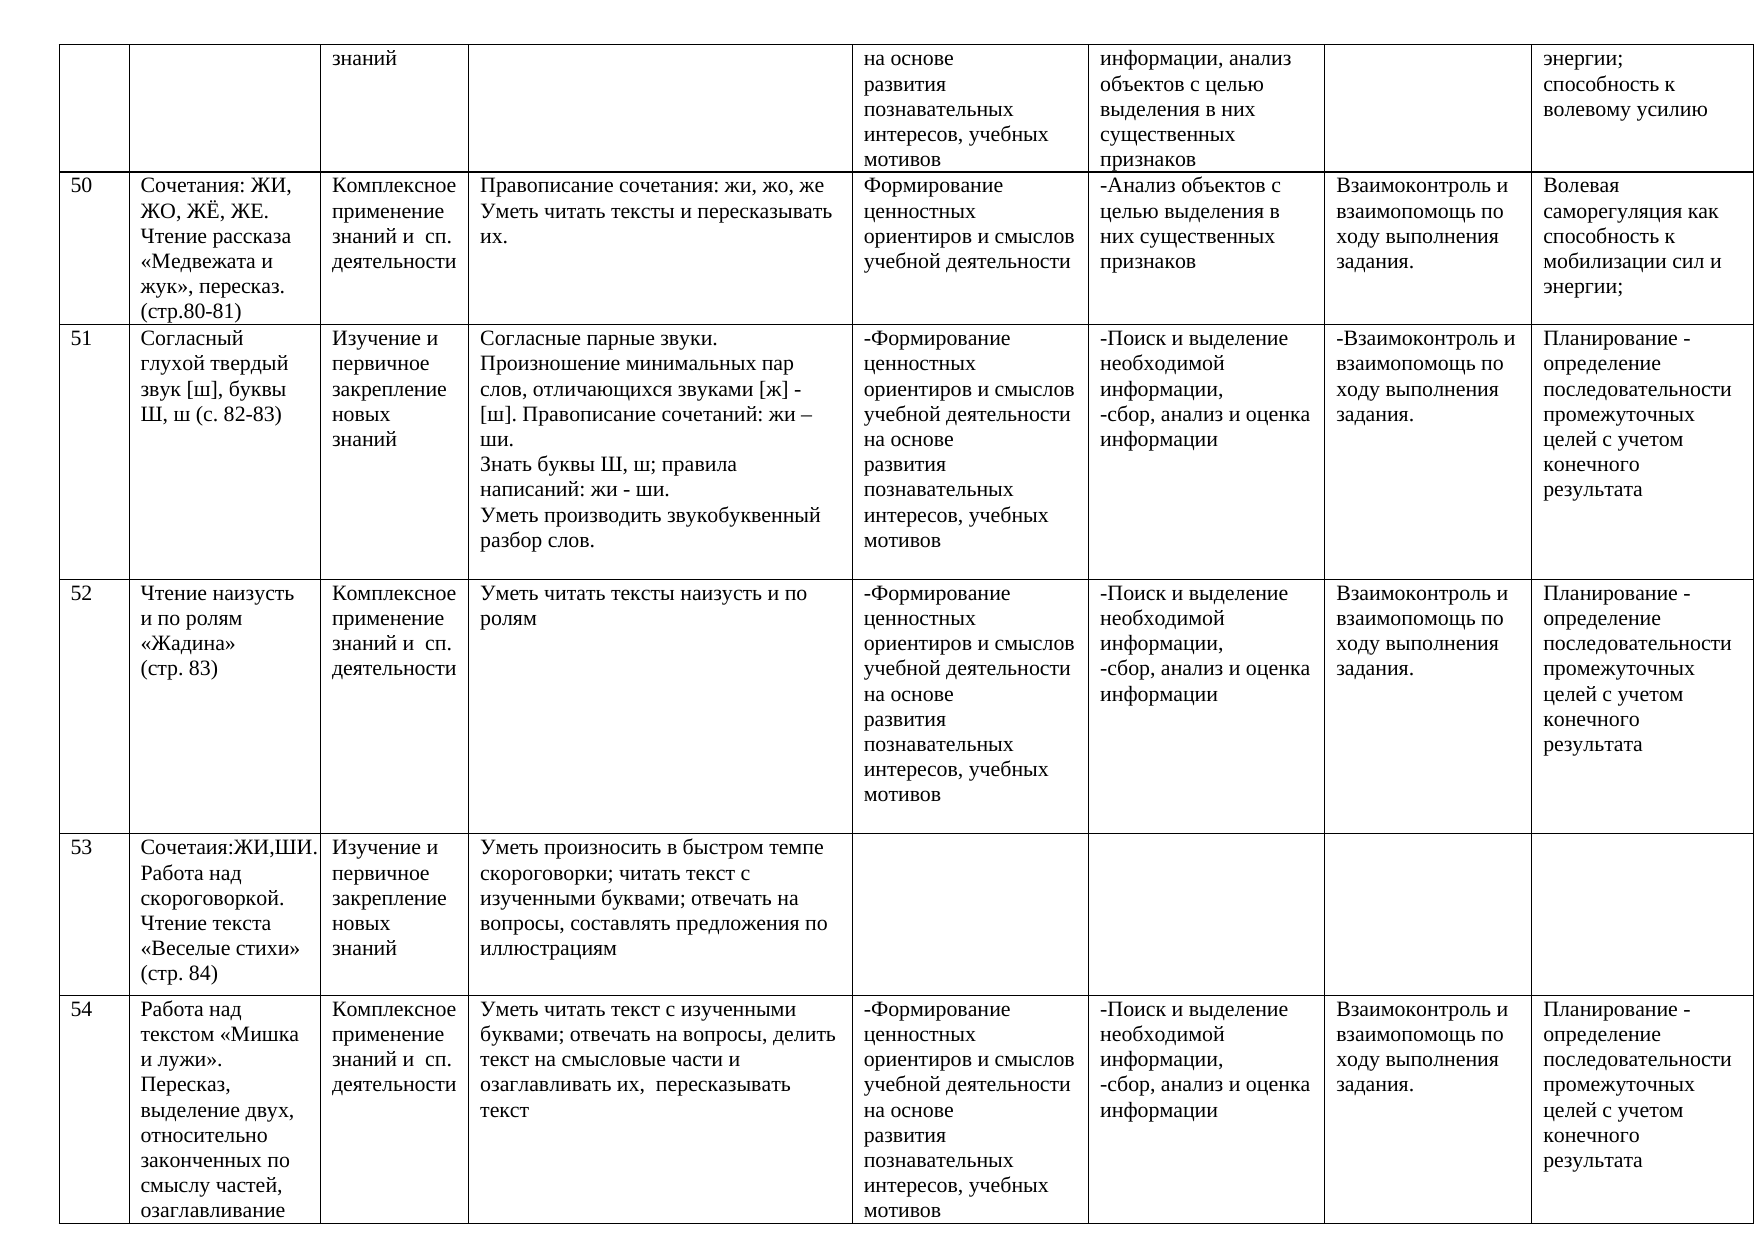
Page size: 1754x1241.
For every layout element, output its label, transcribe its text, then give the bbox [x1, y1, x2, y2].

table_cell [853, 45, 1088, 171]
table_cell 52 [60, 580, 129, 833]
table_cell 54 [60, 996, 129, 1223]
table_cell 50 [60, 173, 129, 324]
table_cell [1532, 996, 1753, 1223]
table_cell Чтение наизусть и по ролям «Жадина» (стр. 83) [130, 580, 320, 833]
table_cell 51 [60, 325, 129, 579]
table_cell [469, 45, 852, 171]
table_cell Правописание сочетания: жи, жо, же Уметь читать тексты и пересказывать их. [469, 173, 852, 324]
table_cell Планирование - определение последовательности промежуточных целей с учетом конечного результата [1532, 325, 1753, 579]
table_cell Изучение и первичное закрепление новых знаний [321, 325, 468, 579]
table_cell -Поиск и выделение необходимой информации, -сбор, анализ и оценка информации [1089, 325, 1324, 579]
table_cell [130, 45, 320, 171]
table_cell Планирование - определение последовательности промежуточных целей с учетом конечного результата [1532, 580, 1753, 833]
table_cell Комплексное применение знаний и сп. деятельности [321, 580, 468, 833]
table_cell Изучение и первичное закрепление новых знаний [321, 834, 468, 995]
table_cell 49 [60, 45, 129, 171]
table_cell [1089, 834, 1324, 995]
table_cell Комплексное применение знаний и сп. деятельности [321, 173, 468, 324]
table_cell Волевая саморегуляция как способность к мобилизации сил и энергии; [1532, 173, 1753, 324]
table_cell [469, 996, 852, 1223]
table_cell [1325, 45, 1531, 171]
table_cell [1532, 45, 1753, 171]
table_cell Согласные парные звуки. Произношение минимальных пар слов, отличающихся звуками [ж] - [ш]. Правописание сочетаний: жи – ши. Знать буквы Ш, ш; правила написаний: жи - ши. Уметь производить звукобуквенный разбор слов. [469, 325, 852, 579]
table_cell -Поиск и выделение необходимой информации, -сбор, анализ и оценка информации [1089, 580, 1324, 833]
table_cell Сочетания: ЖИ, ЖО, ЖЁ, ЖЕ. Чтение рассказа «Медвежата и жук», пересказ. (стр.80-81) [130, 173, 320, 324]
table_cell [321, 45, 468, 171]
table_cell 53 [60, 834, 129, 995]
table_cell Формирование ценностных ориентиров и смыслов учебной деятельности [853, 173, 1088, 324]
table_cell [1325, 834, 1531, 995]
table_cell Сочетаия:ЖИ,ШИ. Работа над скороговоркой. Чтение текста «Веселые стихи» (стр. 84) [130, 834, 320, 995]
table_cell -Формирование ценностных ориентиров и смыслов учебной деятельности на основе развития познавательных интересов, учебных мотивов [853, 325, 1088, 579]
table_cell [1532, 834, 1753, 995]
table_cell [853, 996, 1088, 1223]
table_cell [1089, 996, 1324, 1223]
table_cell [130, 996, 320, 1223]
table_cell Уметь читать тексты наизусть и по ролям [469, 580, 852, 833]
table_cell Согласный глухой твердый звук [ш], буквы Ш, ш (с. 82-83) [130, 325, 320, 579]
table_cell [321, 996, 468, 1223]
table_cell -Анализ объектов с целью выделения в них существенных признаков [1089, 173, 1324, 324]
table_cell [853, 834, 1088, 995]
table_cell Взаимоконтроль и взаимопомощь по ходу выполнения задания. [1325, 173, 1531, 324]
table_cell Взаимоконтроль и взаимопомощь по ходу выполнения задания. [1325, 580, 1531, 833]
table_cell Уметь произносить в быстром темпе скороговорки; читать текст с изученными буквами; отвечать на вопросы, составлять предложения по иллюстрациям [469, 834, 852, 995]
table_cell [1325, 996, 1531, 1223]
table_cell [1089, 45, 1324, 171]
table_cell -Формирование ценностных ориентиров и смыслов учебной деятельности на основе развития познавательных интересов, учебных мотивов [853, 580, 1088, 833]
table_cell -Взаимоконтроль и взаимопомощь по ходу выполнения задания. [1325, 325, 1531, 579]
